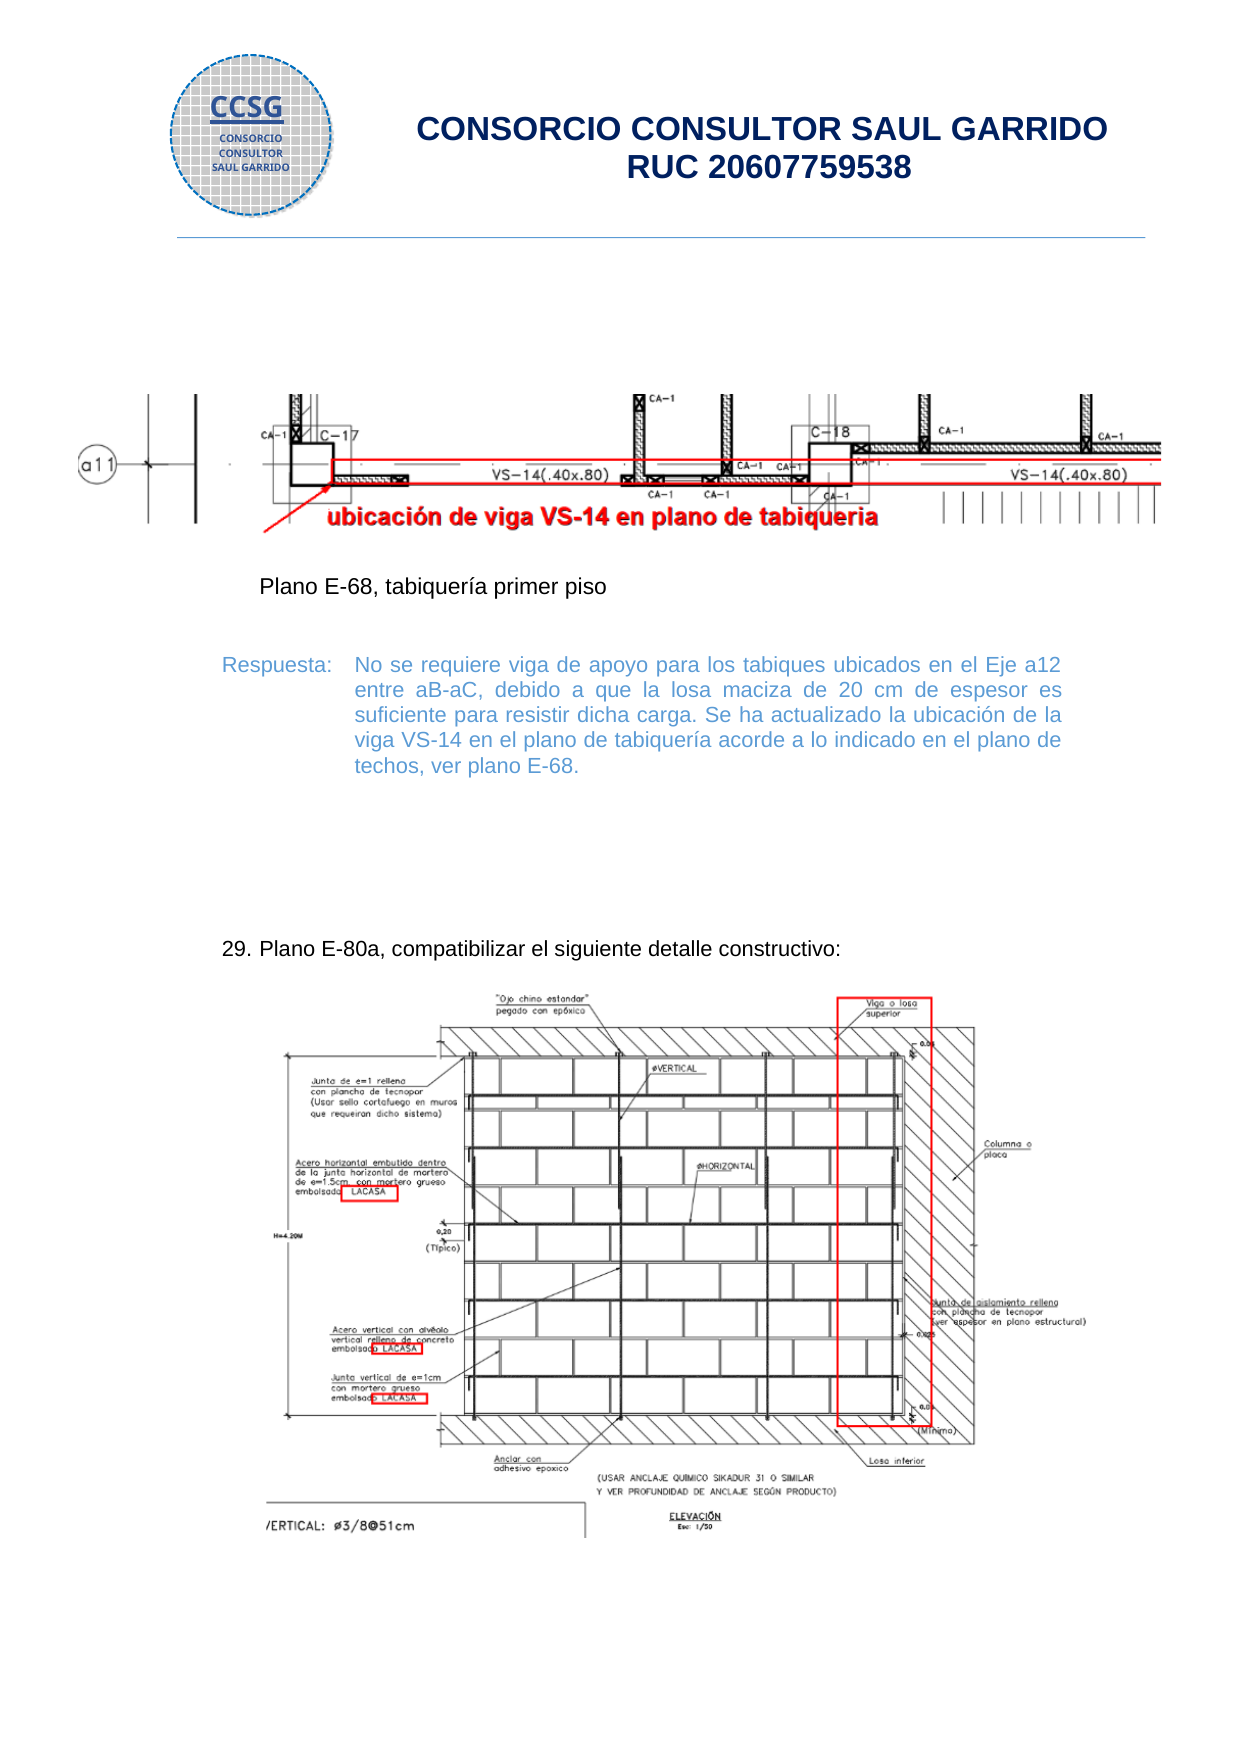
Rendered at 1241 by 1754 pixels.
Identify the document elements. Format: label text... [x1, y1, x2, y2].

text Plano E-68, tabiquería primer piso [259, 573, 1063, 599]
list Plano E-80a, compatibilizar el siguiente detalle constructivo: [222, 936, 1063, 961]
picture [170, 55, 331, 215]
picture [78, 394, 1162, 547]
picture [266, 986, 1092, 1538]
text Respuesta: No se requiere viga de apoyo para los tabiques ubicados en el Eje a12 entre aB-aC, debido a que la losa maciza de 20 cm de espesor es suficiente para resistir dicha carga. Se ha actualizado la ubicación de la viga VS-14 en el plano de tabiquería acorde a lo indicado en el plano de techos, ver plano E-68. [222, 652, 1063, 778]
